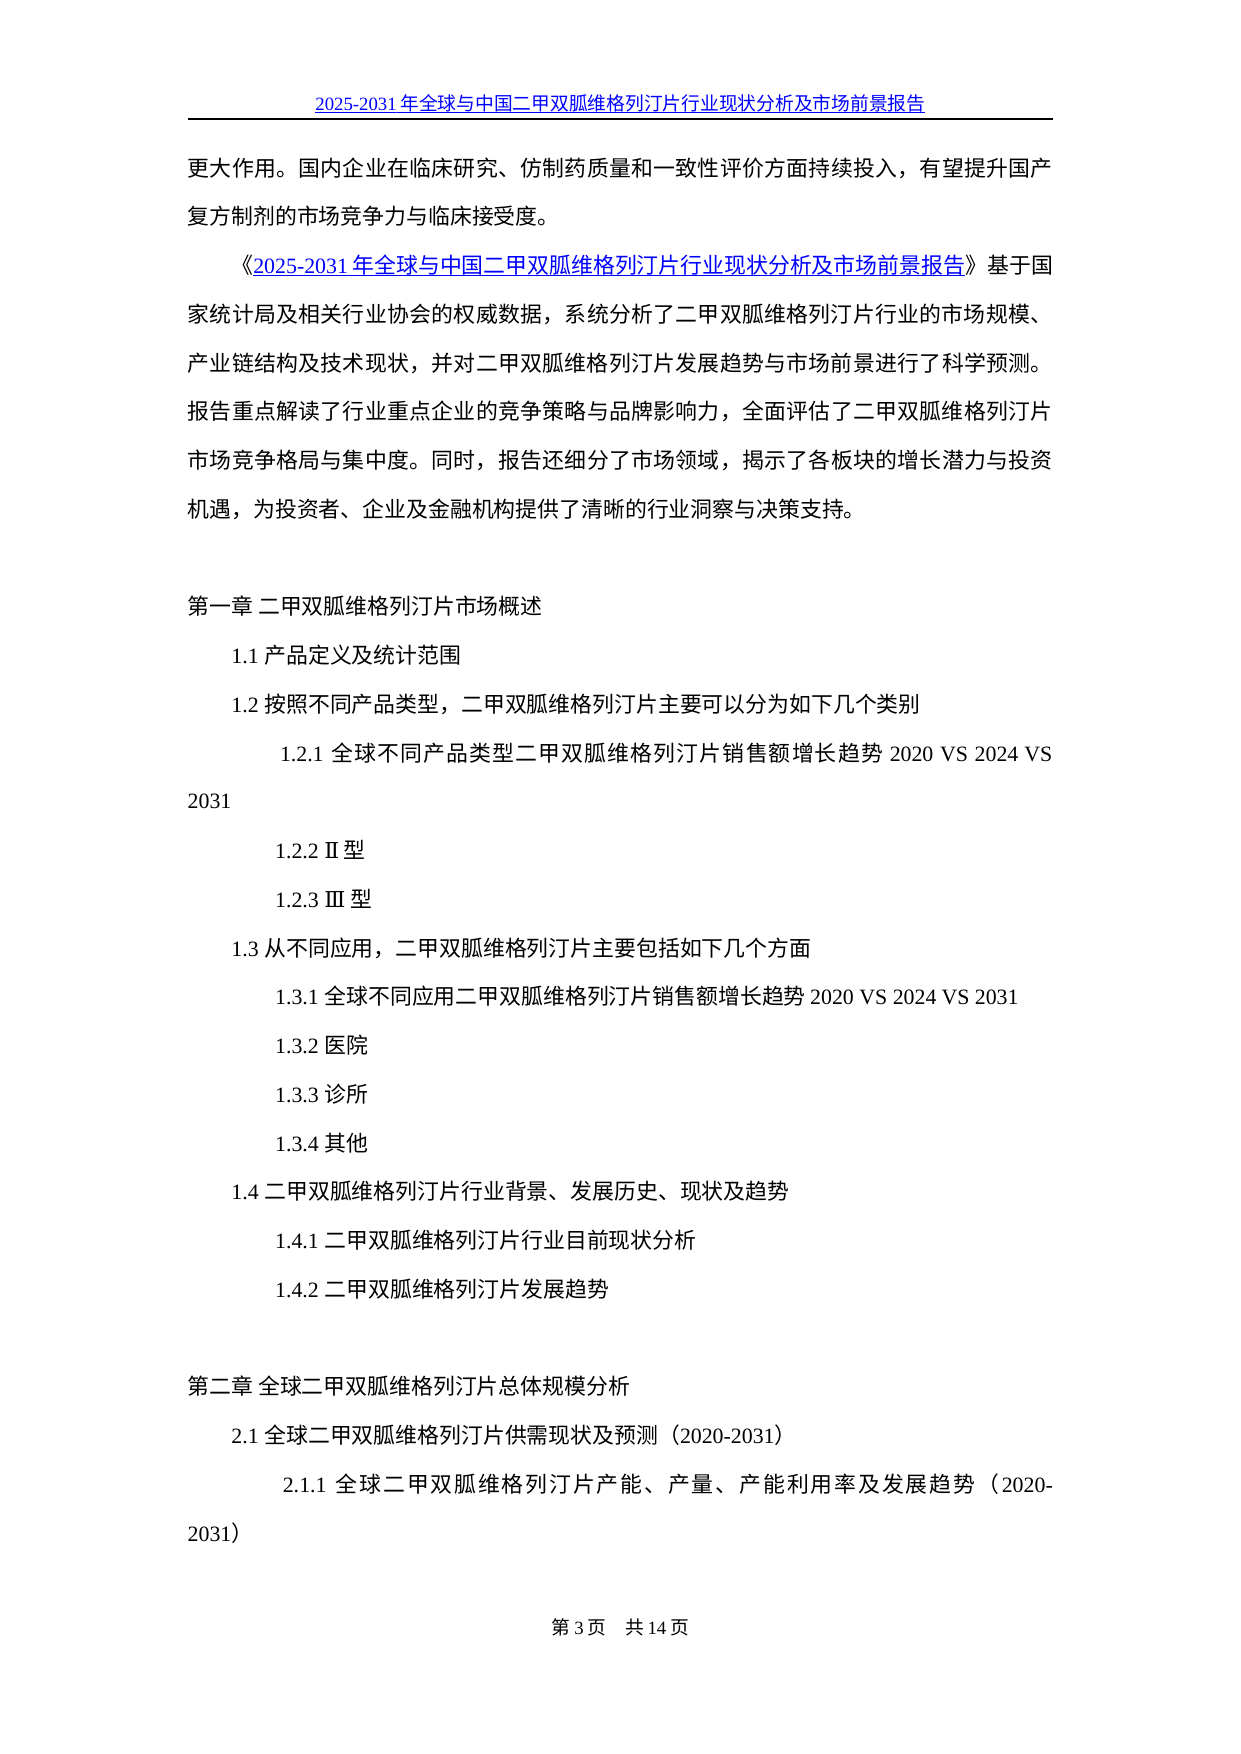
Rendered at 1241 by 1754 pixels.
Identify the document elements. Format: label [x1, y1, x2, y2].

text [187, 150, 1053, 1548]
